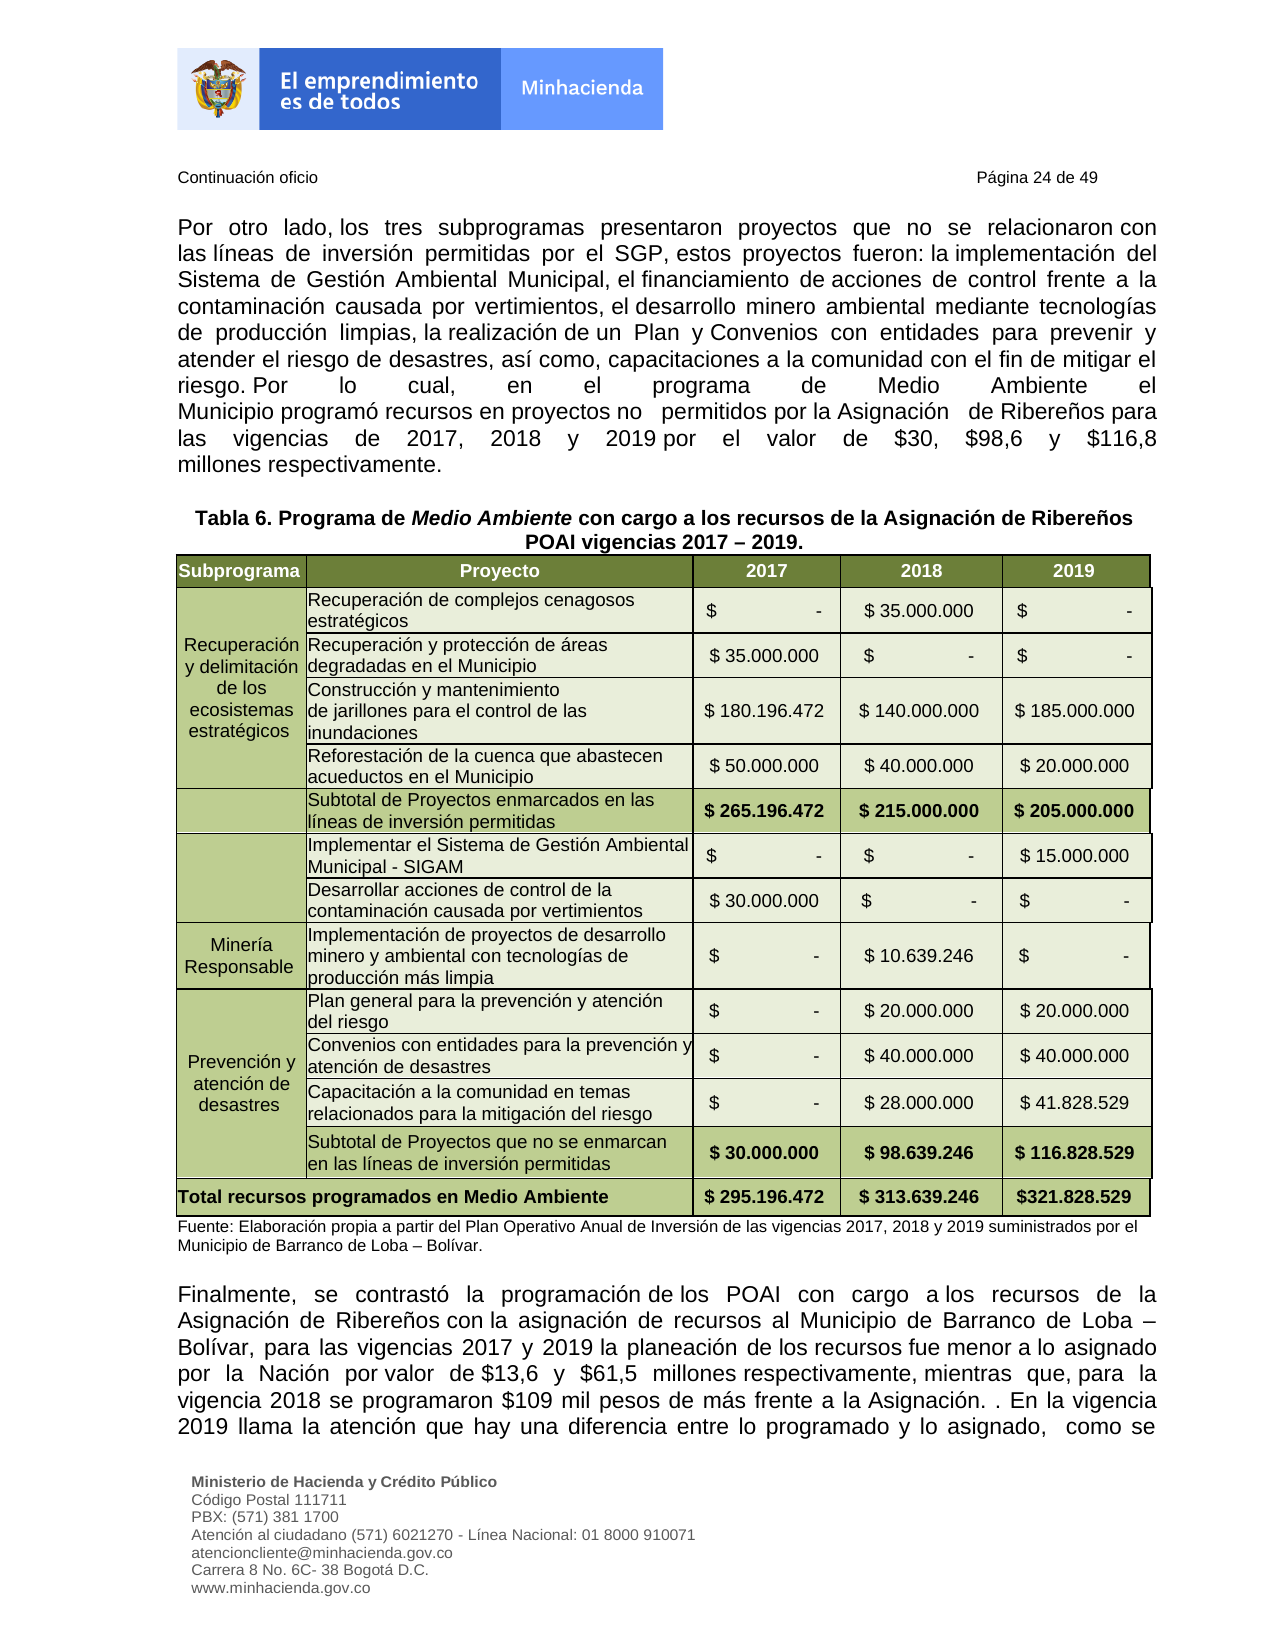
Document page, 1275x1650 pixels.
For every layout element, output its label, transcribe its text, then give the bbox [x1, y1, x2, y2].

table_cell $ - [1003, 923, 1149, 988]
table_cell [177, 834, 306, 922]
table_cell $ 40.000.000 [1003, 1034, 1151, 1077]
table_cell $ 116.828.529 [1003, 1127, 1151, 1177]
table_cell $ 215.000.000 [841, 789, 1002, 832]
table_cell $ - [694, 1034, 840, 1077]
table_cell Implementar el Sistema de Gestión Ambiental Municipal - SIGAM [307, 834, 692, 877]
table_header 2017 [694, 556, 840, 587]
table_cell $ - [1003, 588, 1151, 632]
table_cell $ 98.639.246 [841, 1127, 1002, 1177]
table_cell Recuperación de complejos cenagosos estratégicos [307, 588, 692, 632]
table_cell Subtotal de Proyectos que no se enmarcan en las líneas de inversión permitidas [307, 1127, 692, 1177]
table_cell $ 10.639.246 [841, 923, 1002, 988]
table_cell $ - [694, 1079, 840, 1126]
table_cell $ 20.000.000 [841, 990, 1002, 1033]
table_cell Capacitación a la comunidad en temas relacionados para la mitigación del riesgo [307, 1079, 692, 1126]
table_cell $ 40.000.000 [841, 745, 1002, 788]
text Fuente: Elaboración propia a partir del Plan Operativo Anual de Inversión de las vigencias 2017, 2018 y 2019 suministrados por el Municipio de Barranco de Loba – Bolívar. [177, 1216, 1157, 1255]
table_cell $ 35.000.000 [841, 588, 1002, 632]
table_cell $ - [841, 634, 1002, 677]
table_cell $ 295.196.472 [694, 1179, 840, 1215]
table_cell $ 20.000.000 [1003, 745, 1151, 788]
table_cell Subtotal de Proyectos enmarcados en las líneas de inversión permitidas [307, 789, 692, 832]
table_cell $ - [841, 879, 1002, 922]
table_cell Prevención y atención de desastres [177, 990, 306, 1177]
table_cell $ 28.000.000 [841, 1079, 1002, 1126]
table_cell $ 185.000.000 [1003, 678, 1151, 743]
table_cell Desarrollar acciones de control de la contaminación causada por vertimientos [307, 879, 692, 922]
table_header Subprograma [177, 556, 306, 587]
table_cell $ 20.000.000 [1003, 990, 1151, 1033]
table_cell Implementación de proyectos de desarrollo minero y ambiental con tecnologías de producción más limpia [307, 923, 692, 988]
table_cell Minería Responsable [177, 923, 306, 988]
table_header 2019 [1003, 556, 1149, 587]
table_cell $ - [841, 834, 1002, 877]
text Tabla 6. Programa de Medio Ambiente con cargo a los recursos de la Asignación de Ribereños [177, 506, 1157, 530]
table_cell $ 35.000.000 [694, 634, 840, 677]
table_cell $ 50.000.000 [694, 745, 840, 788]
picture [177, 29, 664, 149]
table_cell $ - [1003, 634, 1151, 677]
table_cell Recuperación y protección de áreas degradadas en el Municipio [307, 634, 692, 677]
table_cell Convenios con entidades para la prevención y atención de desastres [307, 1034, 692, 1077]
table_cell $ 205.000.000 [1003, 789, 1149, 832]
table_cell $ 140.000.000 [841, 678, 1002, 743]
table_cell Construcción y mantenimiento de jarillones para el control de las inundaciones [307, 678, 692, 743]
table_cell Plan general para la prevención y atención del riesgo [307, 990, 692, 1033]
table_cell Reforestación de la cuenca que abastecen acueductos en el Municipio [307, 745, 692, 788]
table_cell $ - [694, 834, 840, 877]
table_cell $ - [694, 923, 840, 988]
table_header 2018 [841, 556, 1002, 587]
text POAI vigencias 2017 – 2019. [177, 530, 1157, 554]
table_cell $ - [1003, 879, 1151, 922]
table_cell $ - [694, 588, 840, 632]
table_cell $ 265.196.472 [694, 789, 840, 832]
table_cell $ 30.000.000 [694, 879, 840, 922]
table_cell $ 180.196.472 [694, 678, 840, 743]
table_cell $ 41.828.529 [1003, 1079, 1151, 1126]
table_cell $ 15.000.000 [1003, 834, 1151, 877]
table_cell $ 40.000.000 [841, 1034, 1002, 1077]
table_cell $ 30.000.000 [694, 1127, 840, 1177]
table_header Proyecto [307, 556, 692, 587]
table_cell [177, 789, 306, 832]
table_cell $ - [694, 990, 840, 1033]
table_cell $321.828.529 [1003, 1179, 1149, 1215]
table_cell Recuperación y delimitación de los ecosistemas estratégicos [177, 588, 306, 788]
text Por otro lado, los tres subprogramas presentaron proyectos que no se relacionaron con las líneas de inversión permitidas por el SGP, estos proyectos fueron: la implementación del Sistema de Gestión Ambiental Municipal, el financiamiento de acciones de control frente a la contaminación causada por vertimientos, el desarrollo minero ambiental mediante tecnologías de producción limpias, la realización de un Plan y Convenios con entidades para prevenir y atender el riesgo de desastres, así como, capacitaciones a la comunidad con el fin de mitigar el riesgo. Por lo cual, en el programa de Medio Ambiente el Municipio programó recursos en proyectos no permitidos por la Asignación de Ribereños para las vigencias de 2017, 2018 y 2019 por el valor de $30, $98,6 y $116,8 millones respectivamente. [177, 214, 1157, 477]
table_cell Total recursos programados en Medio Ambiente [177, 1179, 692, 1215]
table_cell $ 313.639.246 [841, 1179, 1002, 1215]
